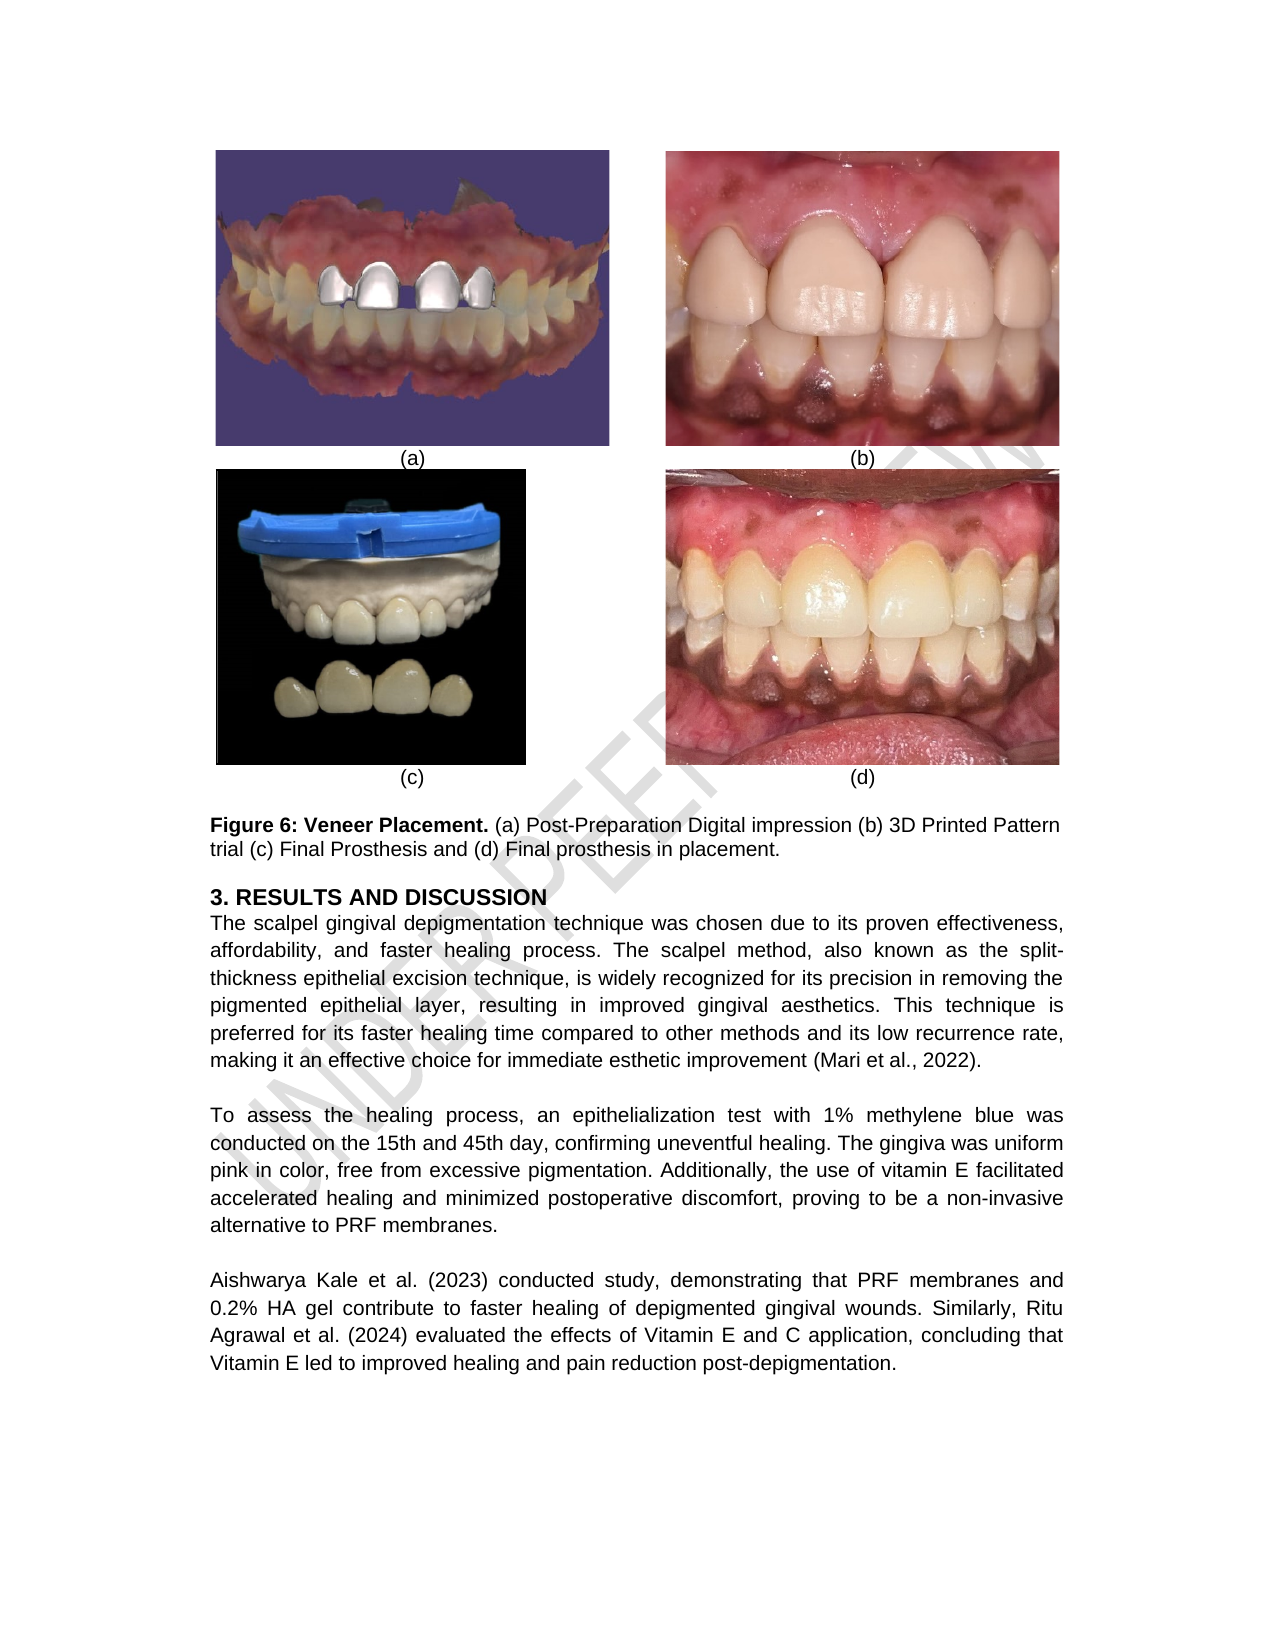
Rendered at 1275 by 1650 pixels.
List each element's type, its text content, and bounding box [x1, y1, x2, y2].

text Figure 6: Veneer Placement. (a) Post-Preparation Digital impression (b) 3D Printed Pattern trial (c) Final Prosthesis and (d) Final prosthesis in placement. [210, 812, 1065, 860]
picture [665, 151, 1060, 446]
picture [217, 471, 524, 763]
text 3. results and discussion [210, 884, 1065, 911]
text (c) (d) [210, 764, 1065, 788]
text (a) (b) [210, 445, 1065, 469]
picture [665, 469, 1060, 765]
text To assess the healing process, an epithelialization test with 1% methylene blue was conducted on the 15th and 45th day, confirming uneventful healing. The gingiva was uniform pink in color, free from excessive pigmentation. Additionally, the use of vitamin E facilitated accelerated healing and minimized postoperative discomfort, proving to be a non-invasive alternative to PRF membranes. [210, 1103, 1065, 1237]
text Aishwarya Kale et al. (2023) conducted study, demonstrating that PRF membranes and 0.2% HA gel contribute to faster healing of depigmented gingival wounds. Similarly, Ritu Agrawal et al. (2024) evaluated the effects of Vitamin E and C application, concluding that Vitamin E led to improved healing and pain reduction post-depigmentation. [210, 1268, 1065, 1375]
text The scalpel gingival depigmentation technique was chosen due to its proven effectiveness, affordability, and faster healing process. The scalpel method, also known as the split-thickness epithelial excision technique, is widely recognized for its precision in removing the pigmented epithelial layer, resulting in improved gingival aesthetics. This technique is preferred for its faster healing time compared to other methods and its low recurrence rate, making it an effective choice for immediate esthetic improvement​ (Mari et al., 2022). [210, 911, 1065, 1072]
picture [215, 150, 610, 446]
